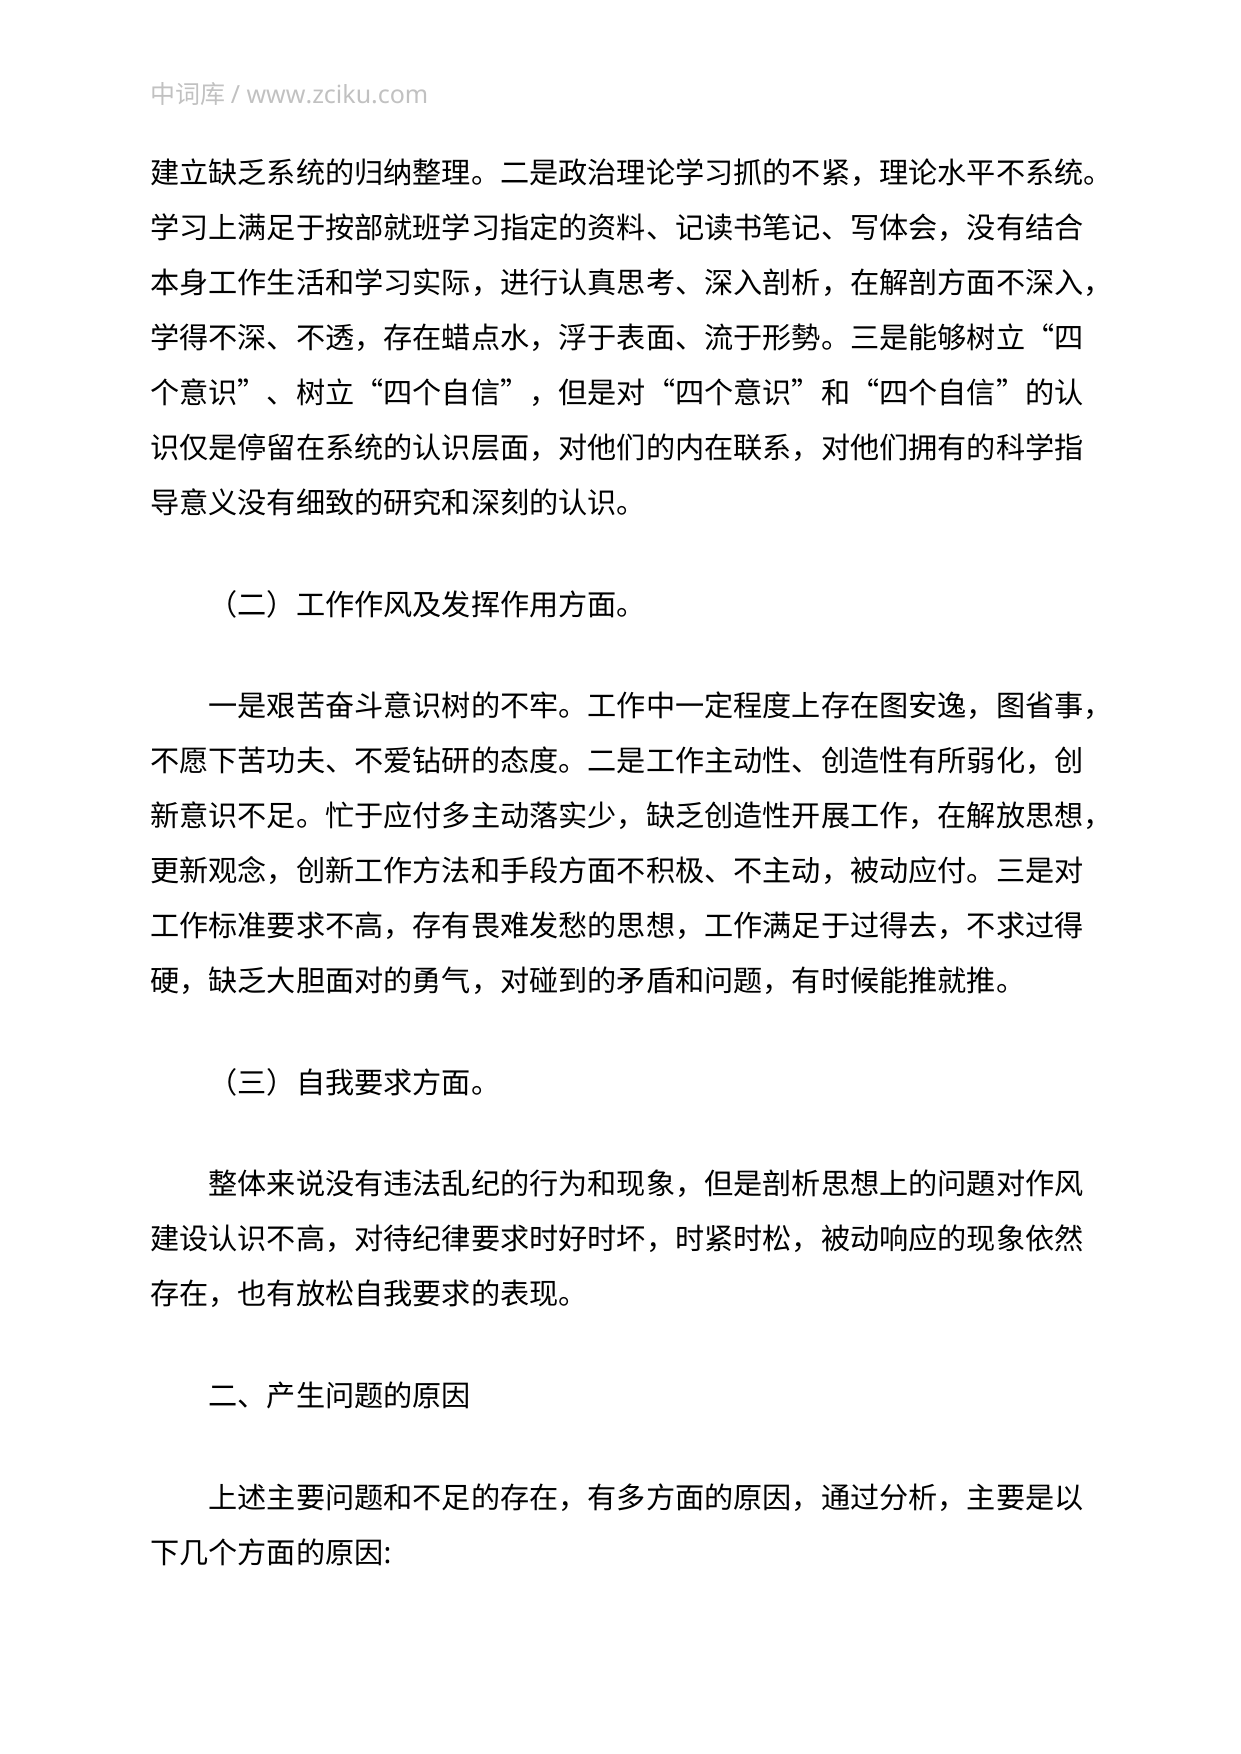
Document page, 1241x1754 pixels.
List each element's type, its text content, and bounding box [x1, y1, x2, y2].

text 整体来说没有违法乱纪的行为和现象，但是剖析思想上的问題对作风建设认识不高，对待纪律要求时好时坏，时紧时松，被动响应的现象依然存在，也有放松自我要求的表现。 [150, 1161, 1090, 1313]
text （三）自我要求方面。 [150, 1059, 1090, 1101]
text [150, 150, 1090, 522]
text （二）工作作风及发挥作用方面。 [150, 581, 1090, 623]
text 二、产生问题的原因 [150, 1372, 1090, 1415]
text 一是艰苦奋斗意识树的不牢。工作中一定程度上存在图安逸，图省事，不愿下苦功夫、不爱钻研的态度。二是工作主动性、创造性有所弱化，创新意识不足。忙于应付多主动落实少，缺乏创造性开展工作，在解放思想，更新观念，创新工作方法和手段方面不积极、不主动，被动应付。三是对工作标准要求不高，存有畏难发愁的思想，工作满足于过得去，不求过得硬，缺乏大胆面对的勇气，对碰到的矛盾和问题，有时候能推就推。 [150, 683, 1090, 1000]
text 上述主要问题和不足的存在，有多方面的原因，通过分析，主要是以下几个方面的原因: [150, 1474, 1090, 1572]
